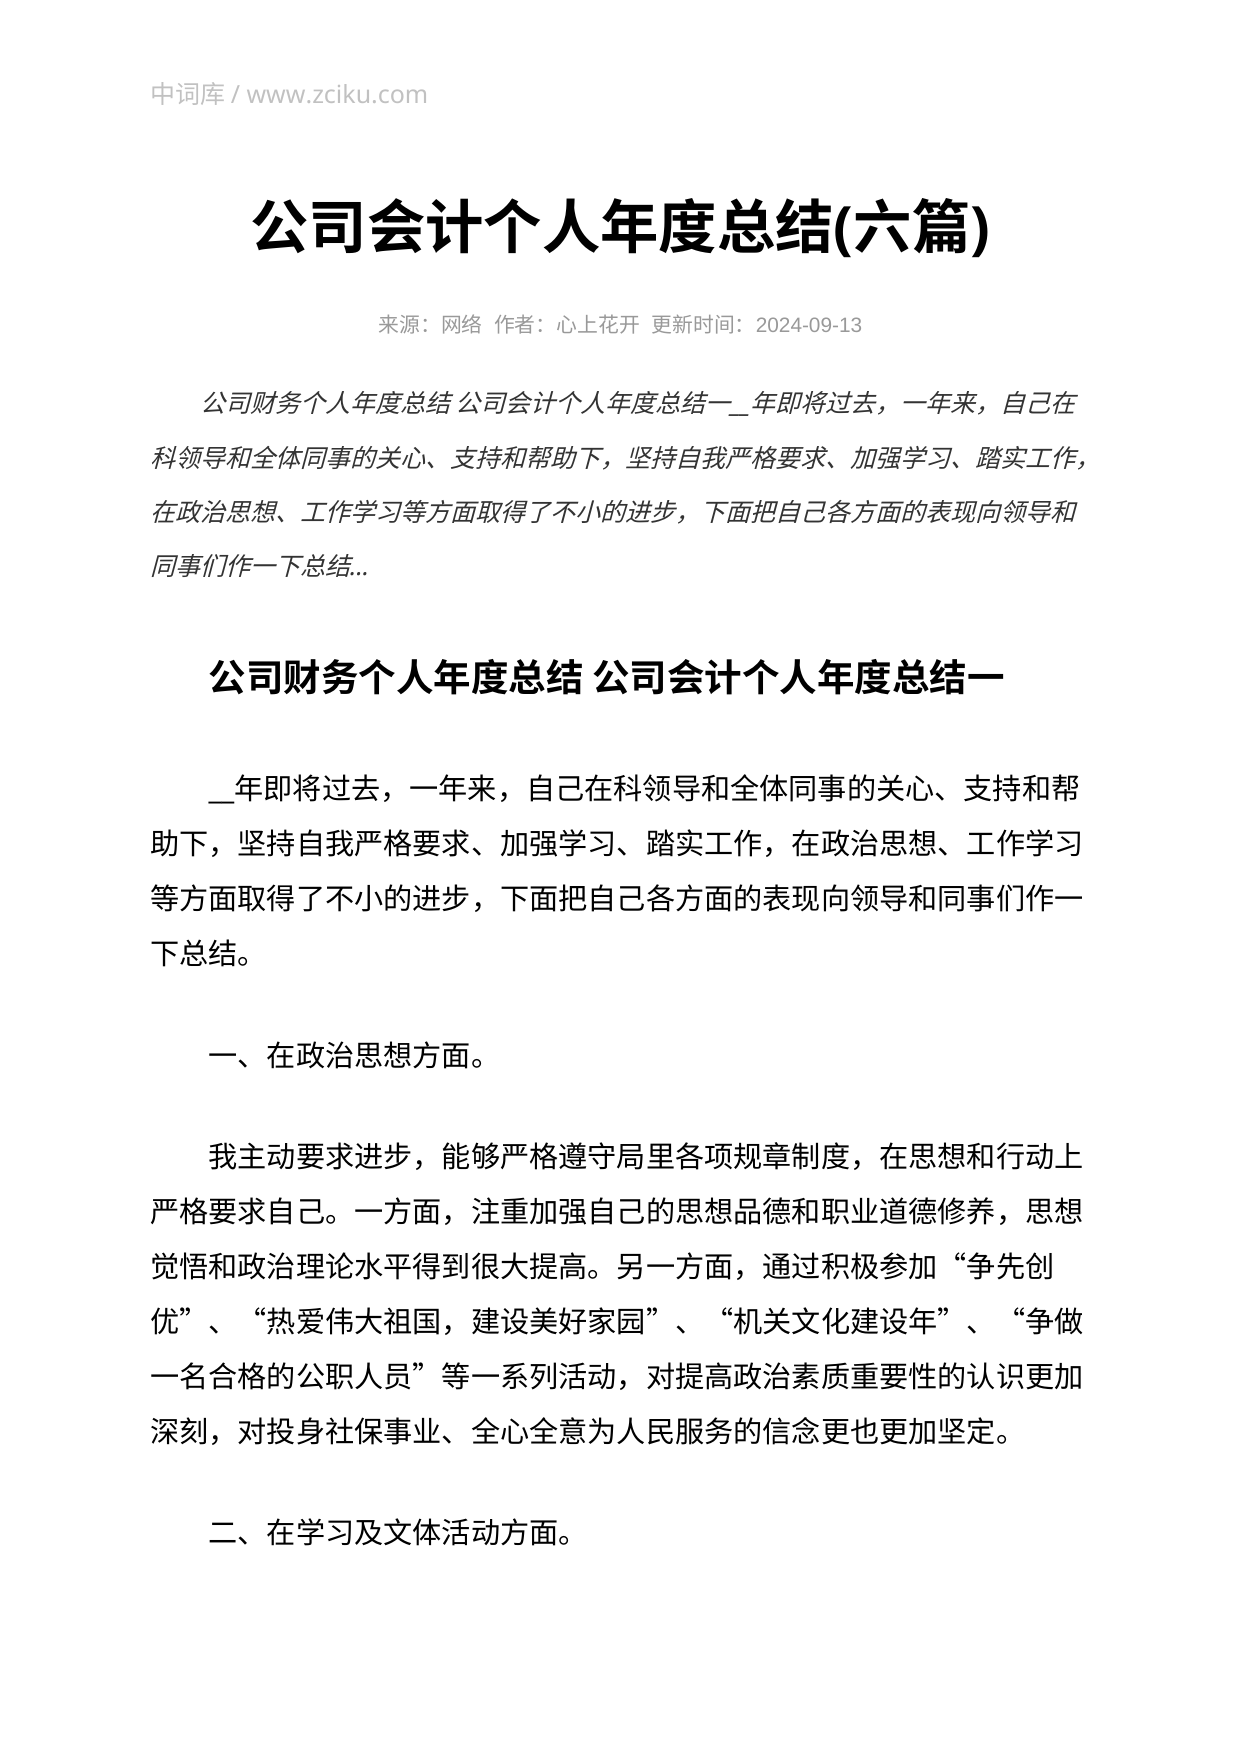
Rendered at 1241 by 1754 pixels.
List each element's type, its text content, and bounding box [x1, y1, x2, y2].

text 来源：网络 作者：心上花开 更新时间：2024-09-13 [150, 313, 1090, 337]
text 公司财务个人年度总结 公司会计个人年度总结一__年即将过去，一年来，自己在科领导和全体同事的关心、支持和帮助下，坚持自我严格要求、加强学习、踏实工作，在政治思想、工作学习等方面取得了不小的进步，下面把自己各方面的表现向领导和同事们作一下总结... [150, 384, 1090, 583]
text 一、在政治思想方面。 [150, 1032, 1090, 1074]
text __年即将过去，一年来，自己在科领导和全体同事的关心、支持和帮助下，坚持自我严格要求、加强学习、踏实工作，在政治思想、工作学习等方面取得了不小的进步，下面把自己各方面的表现向领导和同事们作一下总结。 [150, 766, 1090, 973]
text 二、在学习及文体活动方面。 [150, 1510, 1090, 1552]
text 公司财务个人年度总结 公司会计个人年度总结一 [150, 648, 1090, 702]
subtitle 公司会计个人年度总结(六篇) [150, 181, 1090, 266]
text 我主动要求进步，能够严格遵守局里各项规章制度，在思想和行动上严格要求自己。一方面，注重加强自己的思想品德和职业道德修养，思想觉悟和政治理论水平得到很大提高。另一方面，通过积极参加“争先创优”、“热爱伟大祖国，建设美好家园”、“机关文化建设年”、“争做一名合格的公职人员”等一系列活动，对提高政治素质重要性的认识更加深刻，对投身社保事业、全心全意为人民服务的信念更也更加坚定。 [150, 1134, 1090, 1451]
